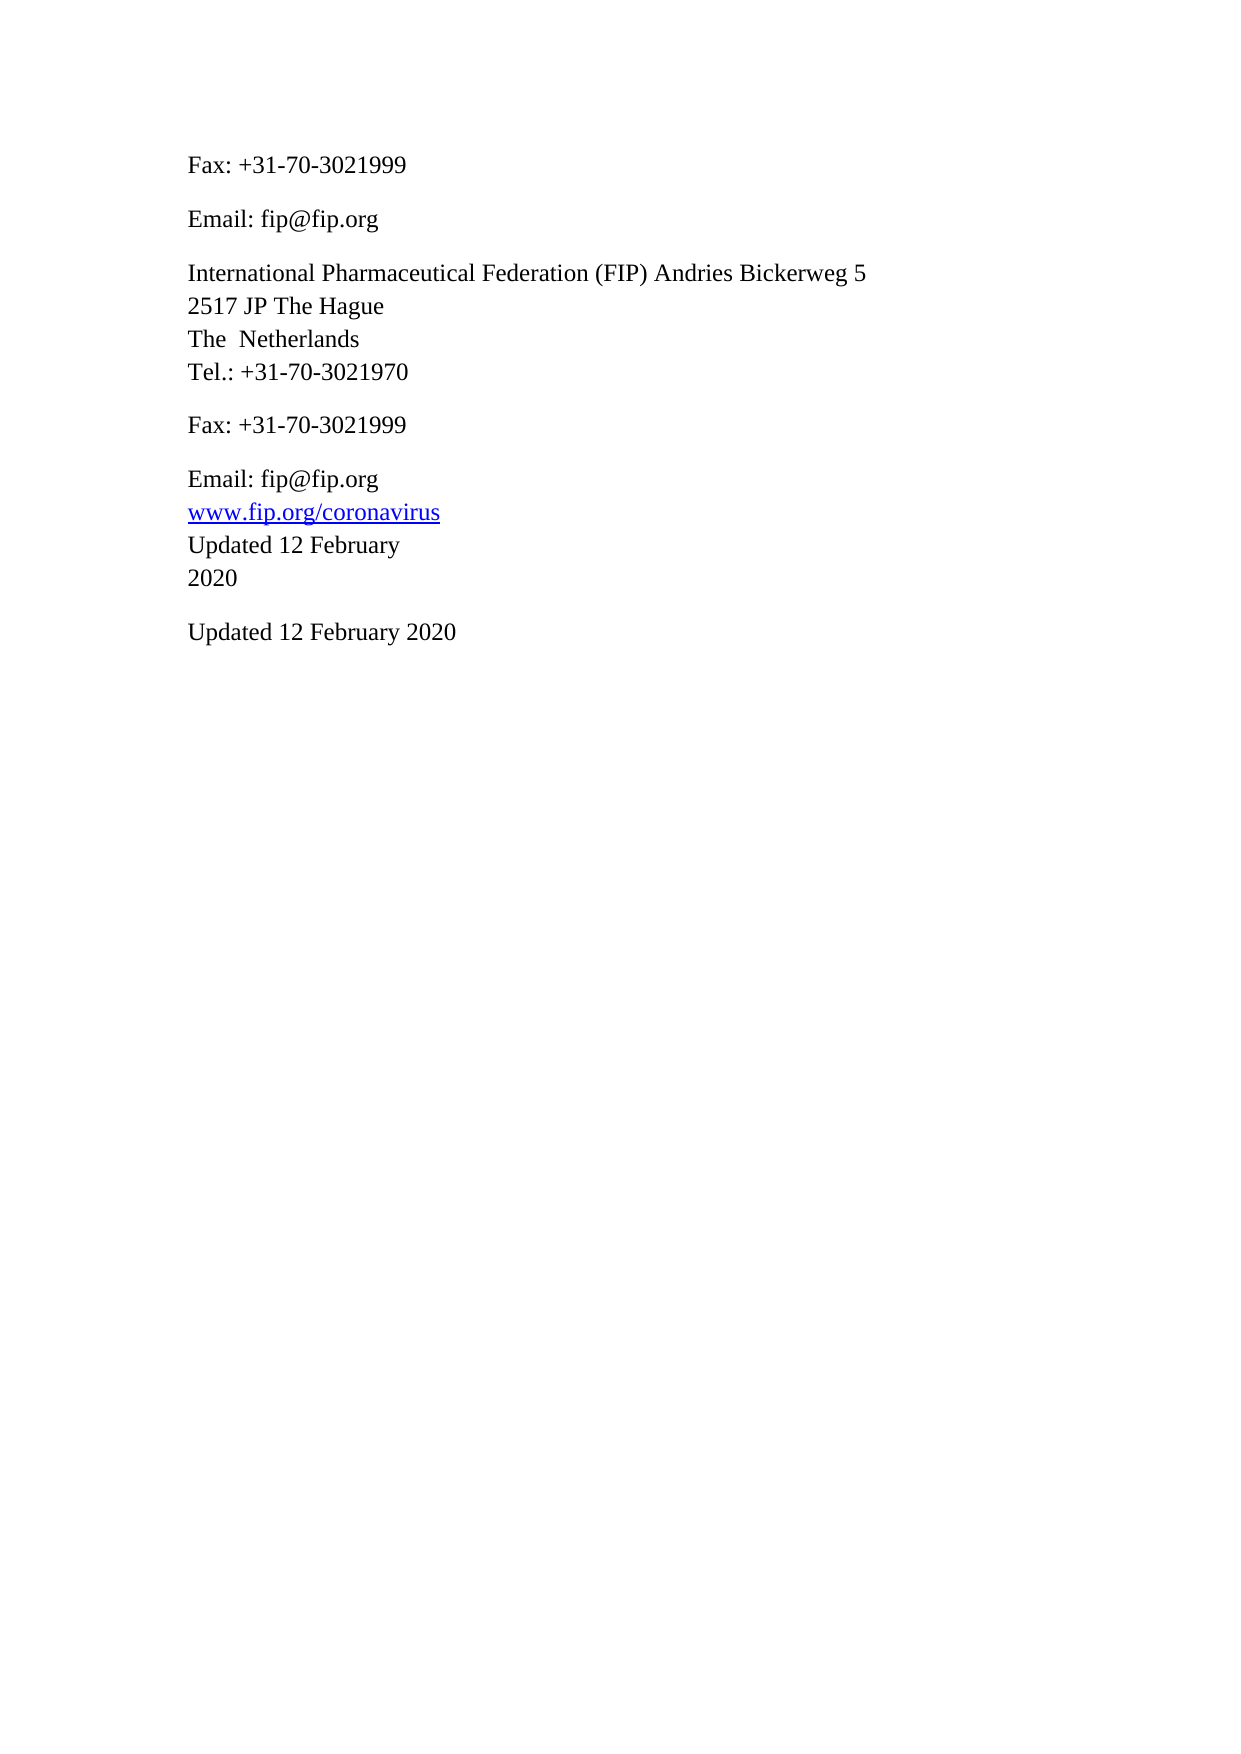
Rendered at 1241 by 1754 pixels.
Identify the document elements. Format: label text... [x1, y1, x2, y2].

text Fax: +31-70-3021999 [187, 411, 1053, 439]
text International Pharmaceutical Federation (FIP) Andries Bickerweg 5 2517 JP The Hague The Netherlands Tel.: +31-70-3021970 [187, 258, 1053, 386]
text Fax: +31-70-3021999 [187, 150, 1053, 179]
text Updated 12 February 2020 [187, 617, 1053, 646]
text Email: fip@fip.org www.fip.org/coronavirus Updated 12 February 2020 [187, 464, 1053, 592]
text Email: fip@fip.org [187, 204, 1053, 233]
